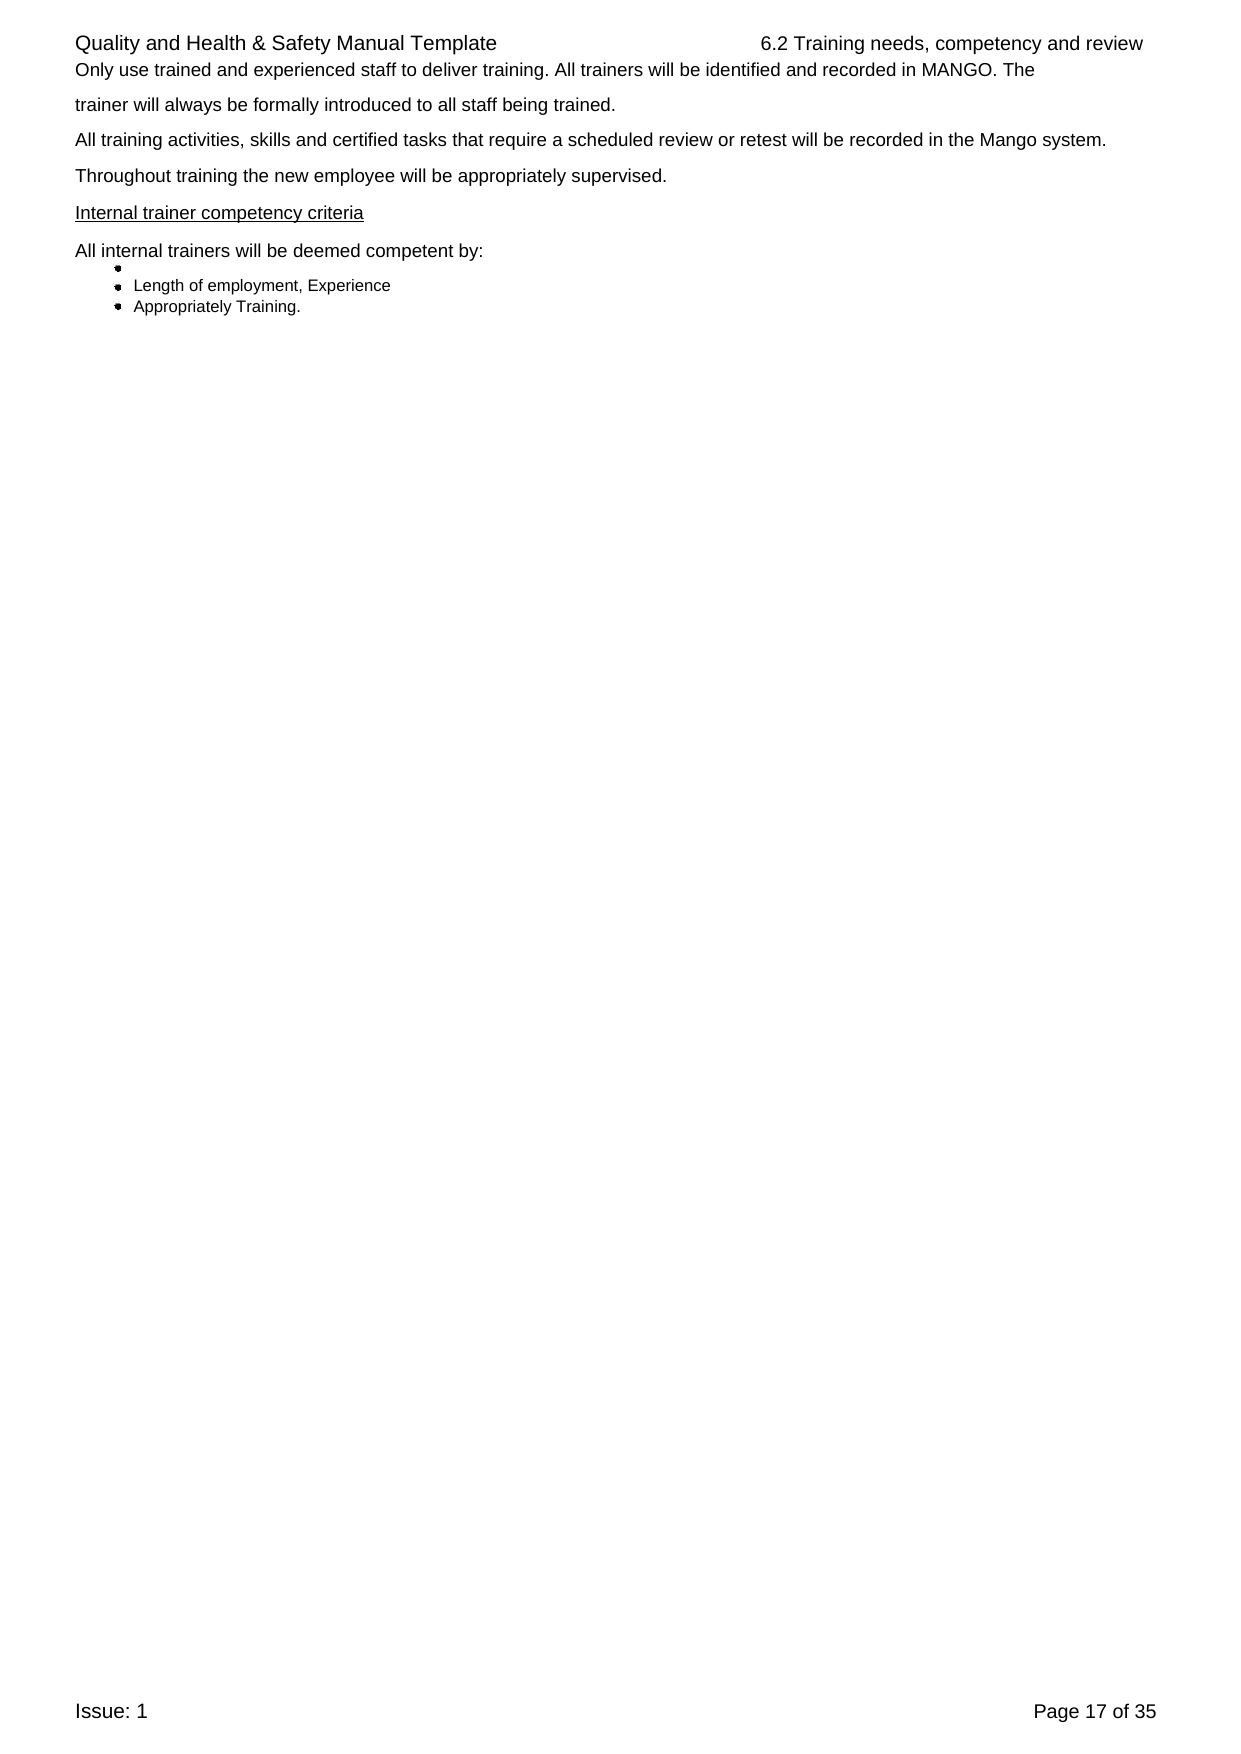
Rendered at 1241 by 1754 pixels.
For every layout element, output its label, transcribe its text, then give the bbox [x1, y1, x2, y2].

picture [112, 262, 123, 273]
text All internal trainers will be deemed competent by: [75, 240, 1165, 262]
picture [112, 301, 123, 311]
text Only use trained and experienced staff to deliver training. All trainers will be identified and recorded in MANGO. The trainer will always be formally introduced to all staff being trained. [75, 59, 1067, 115]
text Quality and Health & Safety Manual Template 6.2 Training needs, competency and review [75, 31, 1165, 54]
text All training activities, skills and certified tasks that require a scheduled review or retest will be recorded in the Mango system. Throughout training the new employee will be appropriately supervised. [75, 128, 1165, 187]
text Internal trainer competency criteria [75, 202, 1165, 223]
text Length of employment, Experience Appropriately Training. [133, 276, 461, 316]
picture [112, 281, 123, 292]
text Issue: 1 Page 17 of 35 [75, 1698, 1165, 1722]
